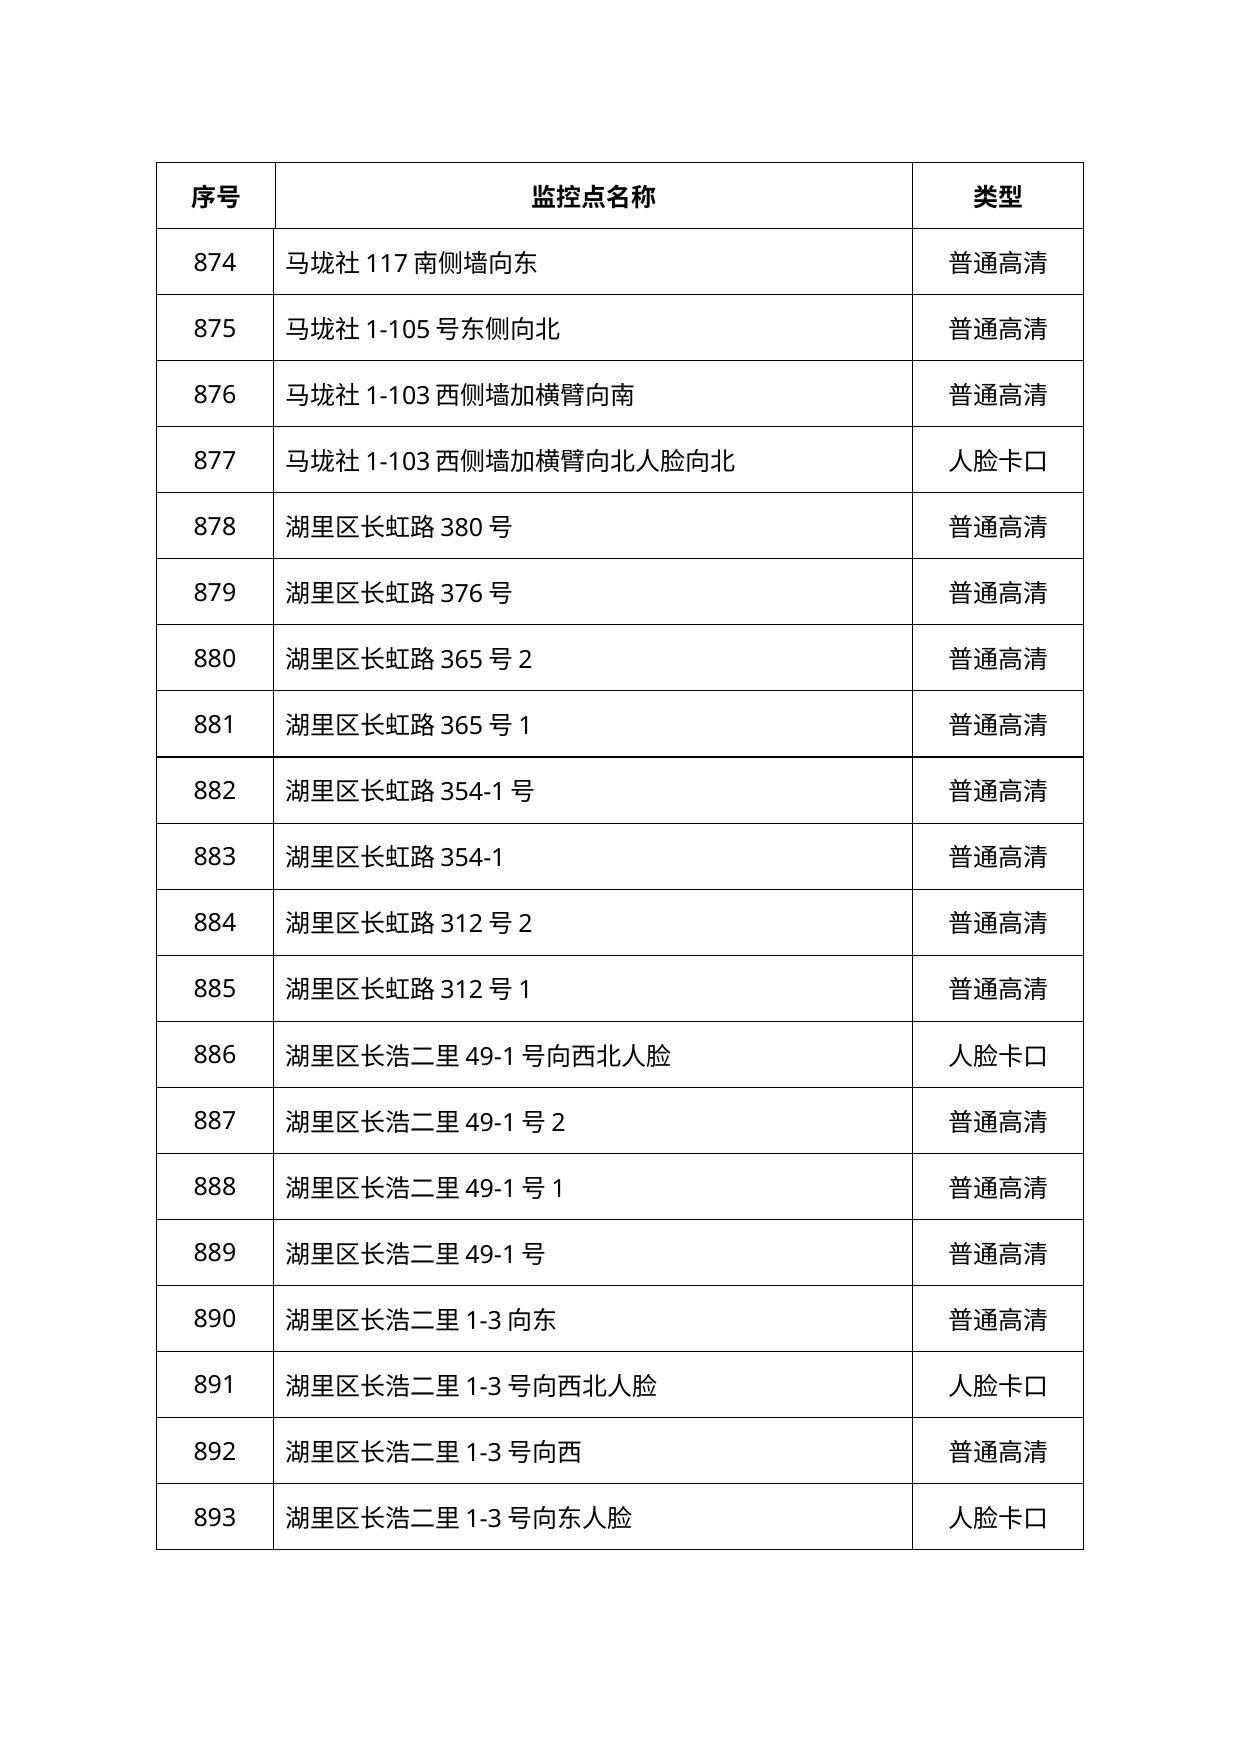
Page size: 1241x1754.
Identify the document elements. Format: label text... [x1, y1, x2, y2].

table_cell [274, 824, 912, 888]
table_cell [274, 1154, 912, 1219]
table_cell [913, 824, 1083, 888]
table_header 序号 [157, 163, 275, 228]
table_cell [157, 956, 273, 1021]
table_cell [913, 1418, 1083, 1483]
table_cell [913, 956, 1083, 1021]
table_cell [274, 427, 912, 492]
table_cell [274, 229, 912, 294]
table_header 监控点名称 [276, 163, 912, 228]
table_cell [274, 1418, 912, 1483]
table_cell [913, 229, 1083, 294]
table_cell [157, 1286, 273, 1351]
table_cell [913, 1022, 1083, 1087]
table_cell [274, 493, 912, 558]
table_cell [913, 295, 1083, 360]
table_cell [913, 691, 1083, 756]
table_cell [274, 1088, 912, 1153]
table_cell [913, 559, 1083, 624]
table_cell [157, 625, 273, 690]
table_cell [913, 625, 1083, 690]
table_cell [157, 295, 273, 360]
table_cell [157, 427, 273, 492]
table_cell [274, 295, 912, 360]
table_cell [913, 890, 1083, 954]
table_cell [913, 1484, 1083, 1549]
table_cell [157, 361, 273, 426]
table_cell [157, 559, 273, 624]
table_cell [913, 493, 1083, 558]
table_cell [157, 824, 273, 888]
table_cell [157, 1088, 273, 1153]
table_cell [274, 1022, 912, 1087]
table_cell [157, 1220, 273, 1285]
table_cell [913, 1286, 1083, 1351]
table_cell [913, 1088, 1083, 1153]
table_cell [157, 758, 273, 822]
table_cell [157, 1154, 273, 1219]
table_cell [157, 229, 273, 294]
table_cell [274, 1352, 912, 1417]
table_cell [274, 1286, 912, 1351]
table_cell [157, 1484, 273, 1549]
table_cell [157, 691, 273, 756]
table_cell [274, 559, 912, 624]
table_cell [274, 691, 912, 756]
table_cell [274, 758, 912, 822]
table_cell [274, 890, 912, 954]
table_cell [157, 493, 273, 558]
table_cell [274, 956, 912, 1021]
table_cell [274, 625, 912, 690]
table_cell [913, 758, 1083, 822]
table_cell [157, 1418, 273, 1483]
table_header 类型 [913, 163, 1083, 228]
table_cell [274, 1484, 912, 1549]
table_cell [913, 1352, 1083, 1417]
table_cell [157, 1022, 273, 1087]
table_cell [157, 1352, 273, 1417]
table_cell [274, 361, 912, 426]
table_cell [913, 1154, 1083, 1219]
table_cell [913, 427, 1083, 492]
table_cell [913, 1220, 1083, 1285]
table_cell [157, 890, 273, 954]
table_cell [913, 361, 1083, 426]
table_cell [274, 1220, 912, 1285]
